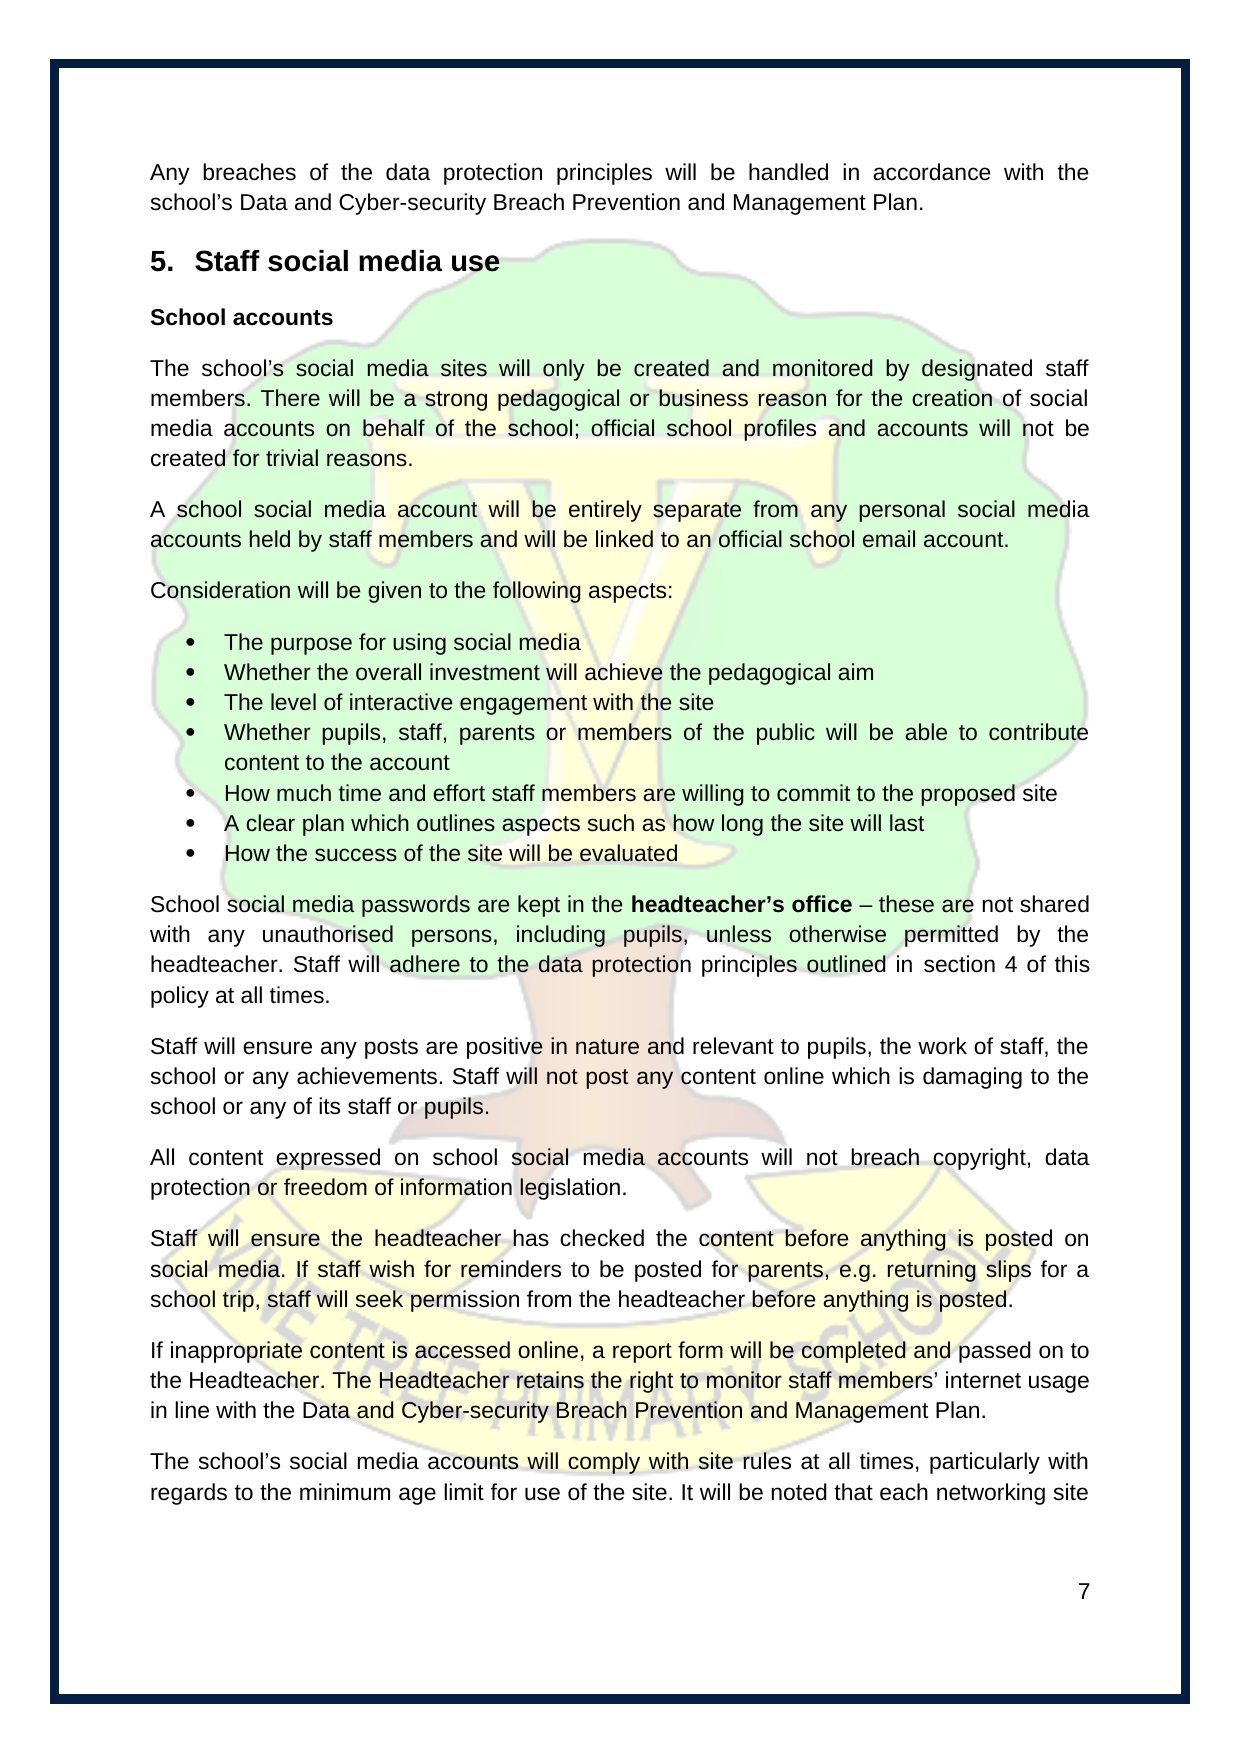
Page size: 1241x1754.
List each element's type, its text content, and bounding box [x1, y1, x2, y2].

text Staff will ensure any posts are positive in nature and relevant to pupils, the work of staff, the school or any achievements. Staff will not post any content online which is damaging to the school or any of its staff or pupils. [150, 1033, 1090, 1119]
list The purpose for using social media [186, 628, 1090, 655]
list How much time and effort staff members are willing to commit to the proposed site [186, 779, 1090, 806]
text The school’s social media sites will only be created and monitored by designated staff members. There will be a strong pedagogical or business reason for the creation of social media accounts on behalf of the school; official school profiles and accounts will not be created for trivial reasons. [150, 354, 1090, 472]
text Staff will ensure the headteacher has checked the content before anything is posted on social media. If staff wish for reminders to be posted for parents, e.g. returning slips for a school trip, staff will seek permission from the headteacher before anything is posted. [150, 1225, 1090, 1312]
text Consideration will be given to the following aspects: [150, 577, 1090, 604]
text A school social media account will be entirely separate from any personal social media accounts held by staff members and will be linked to an official school email account. [150, 496, 1090, 553]
subtitle Staff social media use [150, 244, 1090, 278]
text All content expressed on school social media accounts will not breach copyright, data protection or freedom of information legislation. [150, 1144, 1090, 1201]
list Whether pupils, staff, parents or members of the public will be able to contribute content to the account [186, 719, 1090, 776]
list How the success of the site will be evaluated [186, 840, 1090, 866]
list The level of interactive engagement with the site [186, 689, 1090, 715]
list A clear plan which outlines aspects such as how long the site will last [186, 810, 1090, 836]
text School social media passwords are kept in the headteacher’s office – these are not shared with any unauthorised persons, including pupils, unless otherwise permitted by the headteacher. Staff will adhere to the data protection principles outlined in section 4 of this policy at all times. [150, 891, 1090, 1008]
text If inappropriate content is accessed online, a report form will be completed and passed on to the Headteacher. The Headteacher retains the right to monitor staff members’ internet usage in line with the Data and Cyber-security Breach Prevention and Management Plan. [150, 1337, 1090, 1424]
text School accounts [150, 303, 1090, 330]
text Any breaches of the data protection principles will be handled in accordance with the school’s Data and Cyber-security Breach Prevention and Management Plan. [150, 159, 1090, 215]
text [150, 1448, 1090, 1505]
list Whether the overall investment will achieve the pedagogical aim [186, 659, 1090, 685]
